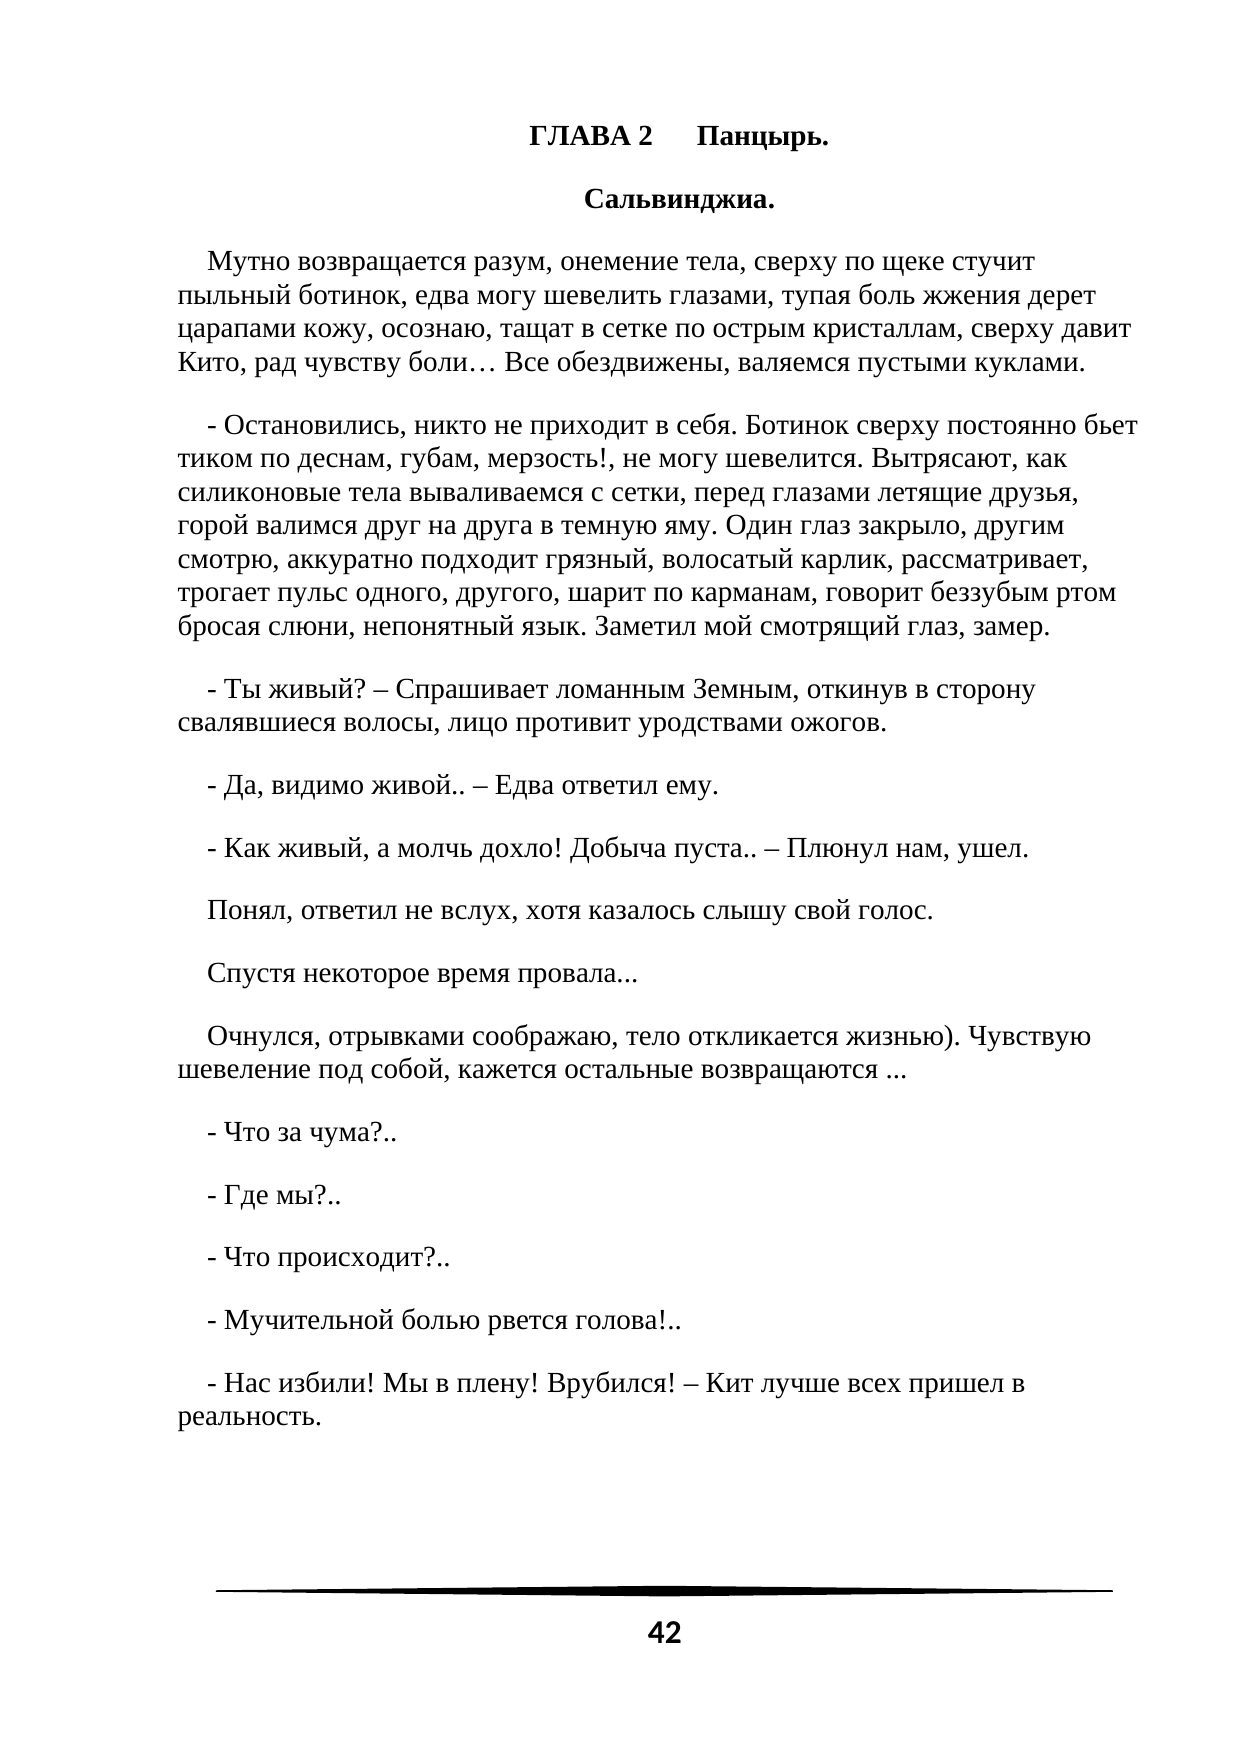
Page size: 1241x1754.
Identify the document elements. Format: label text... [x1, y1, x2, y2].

text Понял, ответил не вслух, хотя казалось слышу свой голос. [177, 892, 1152, 926]
text - Мучительной болью рвется голова!.. [177, 1302, 1152, 1336]
text - Ты живый? – Спрашивает ломанным Земным, откинув в сторону свалявшиеся волосы, лицо противит уродствами ожогов. [177, 671, 1152, 738]
text - Что происходит?.. [177, 1239, 1152, 1273]
text - Где мы?.. [177, 1177, 1152, 1210]
text Сальвинджиа. [177, 181, 1152, 214]
text - Да, видимо живой.. – Едва ответил ему. [177, 767, 1152, 801]
text ГЛАВА 2 Панцырь. [177, 118, 1152, 152]
text - Остановились, никто не приходит в себя. Ботинок сверху постоянно бьет тиком по деснам, губам, мерзость!, не могу шевелится. Вытрясают, как силиконовые тела вываливаемся с сетки, перед глазами летящие друзья, горой валимся друг на друга в темную яму. Один глаз закрыло, другим смотрю, аккуратно подходит грязный, волосатый карлик, рассматривает, трогает пульс одного, другого, шарит по карманам, говорит беззубым ртом бросая слюни, непонятный язык. Заметил мой смотрящий глаз, замер. [177, 407, 1152, 642]
text - Как живый, а молчь дохло! Добыча пуста.. – Плюнул нам, ушел. [177, 830, 1152, 863]
text Очнулся, отрывками соображаю, тело откликается жизнью). Чувствую шевеление под собой, кажется остальные возвращаются ... [177, 1018, 1152, 1085]
text - Нас избили! Мы в плену! Врубился! – Кит лучше всех пришел в реальность. [177, 1365, 1152, 1432]
text - Что за чума?.. [177, 1114, 1152, 1148]
text Мутно возвращается разум, онемение тела, сверху по щеке стучит пыльный ботинок, едва могу шевелить глазами, тупая боль жжения дерет царапами кожу, осознаю, тащат в сетке по острым кристаллам, сверху давит Кито, рад чувству боли… Все обездвижены, валяемся пустыми куклами. [177, 243, 1152, 378]
text Спустя некоторое время провала... [177, 955, 1152, 989]
